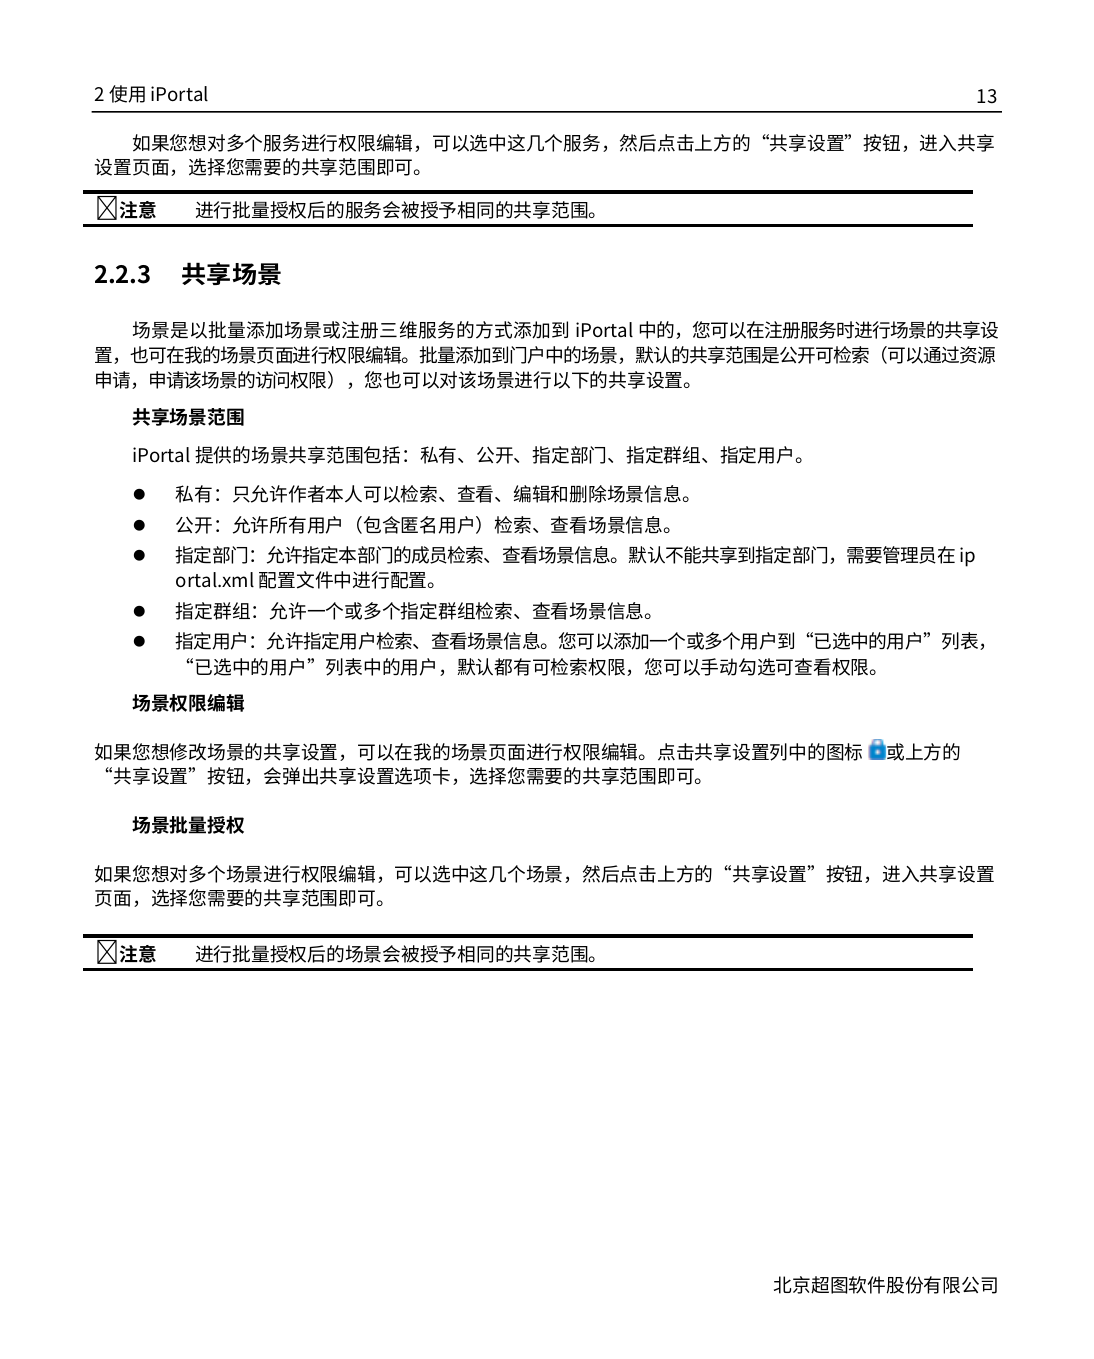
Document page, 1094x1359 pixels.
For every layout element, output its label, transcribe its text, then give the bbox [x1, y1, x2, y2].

list 私有：只允许作者本人可以检索、查看、编辑和删除场景信息。 [132, 479, 1029, 507]
text 如果您想修改场景的共享设置，可以在我的场景页面进行权限编辑。点击共享设置列中的图标 或上方的“共享设置”按钮，会弹出共享设置选项卡，选择您需要的共享范围即可。 [94, 739, 996, 789]
text 场景是以批量添加场景或注册三维服务的方式添加到iPortal 中的，您可以在注册服务时进行场景的共享设置，也可在我的场景页面进行权限编辑。批量添加到门户中的场景，默认的共享范围是公开可检索（可以通过资源申请，申请该场景的访问权限），您也可以对该场景进行以下的共享设置。 [94, 318, 1000, 393]
text iPortal 提供的场景共享范围包括：私有、公开、指定部门、指定群组、指定用户。 [132, 441, 1029, 468]
list 指定用户：允许指定用户检索、查看场景信息。您可以添加一个或多个用户到“已选中的用户”列表，“已选中的用户”列表中的用户，默认都有可检索权限，您可以手动勾选可查看权限。 [132, 628, 981, 680]
picture [867, 739, 887, 760]
subtitle 场景批量授权 [132, 810, 1029, 838]
list 公开：允许所有用户（包含匿名用户）检索、查看场景信息。 [132, 510, 1029, 538]
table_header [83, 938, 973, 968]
subtitle 共享场景 [94, 255, 1029, 290]
subtitle 场景权限编辑 [132, 688, 1029, 715]
text 如果您想对多个服务进行权限编辑，可以选中这几个服务，然后点击上方的“共享设置”按钮，进入共享设置页面，选择您需要的共享范围即可。 [94, 130, 996, 180]
list 指定部门：允许指定本部门的成员检索、查看场景信息。默认不能共享到指定部门，需要管理员在iportal.xml 配置文件中进行配置。 [132, 541, 981, 593]
text 如果您想对多个场景进行权限编辑，可以选中这几个场景，然后点击上方的“共享设置”按钮，进入共享设置页面，选择您需要的共享范围即可。 [94, 862, 996, 911]
list 指定群组：允许一个或多个指定群组检索、查看场景信息。 [132, 597, 1029, 624]
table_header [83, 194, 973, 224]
subtitle 共享场景范围 [132, 403, 1029, 430]
